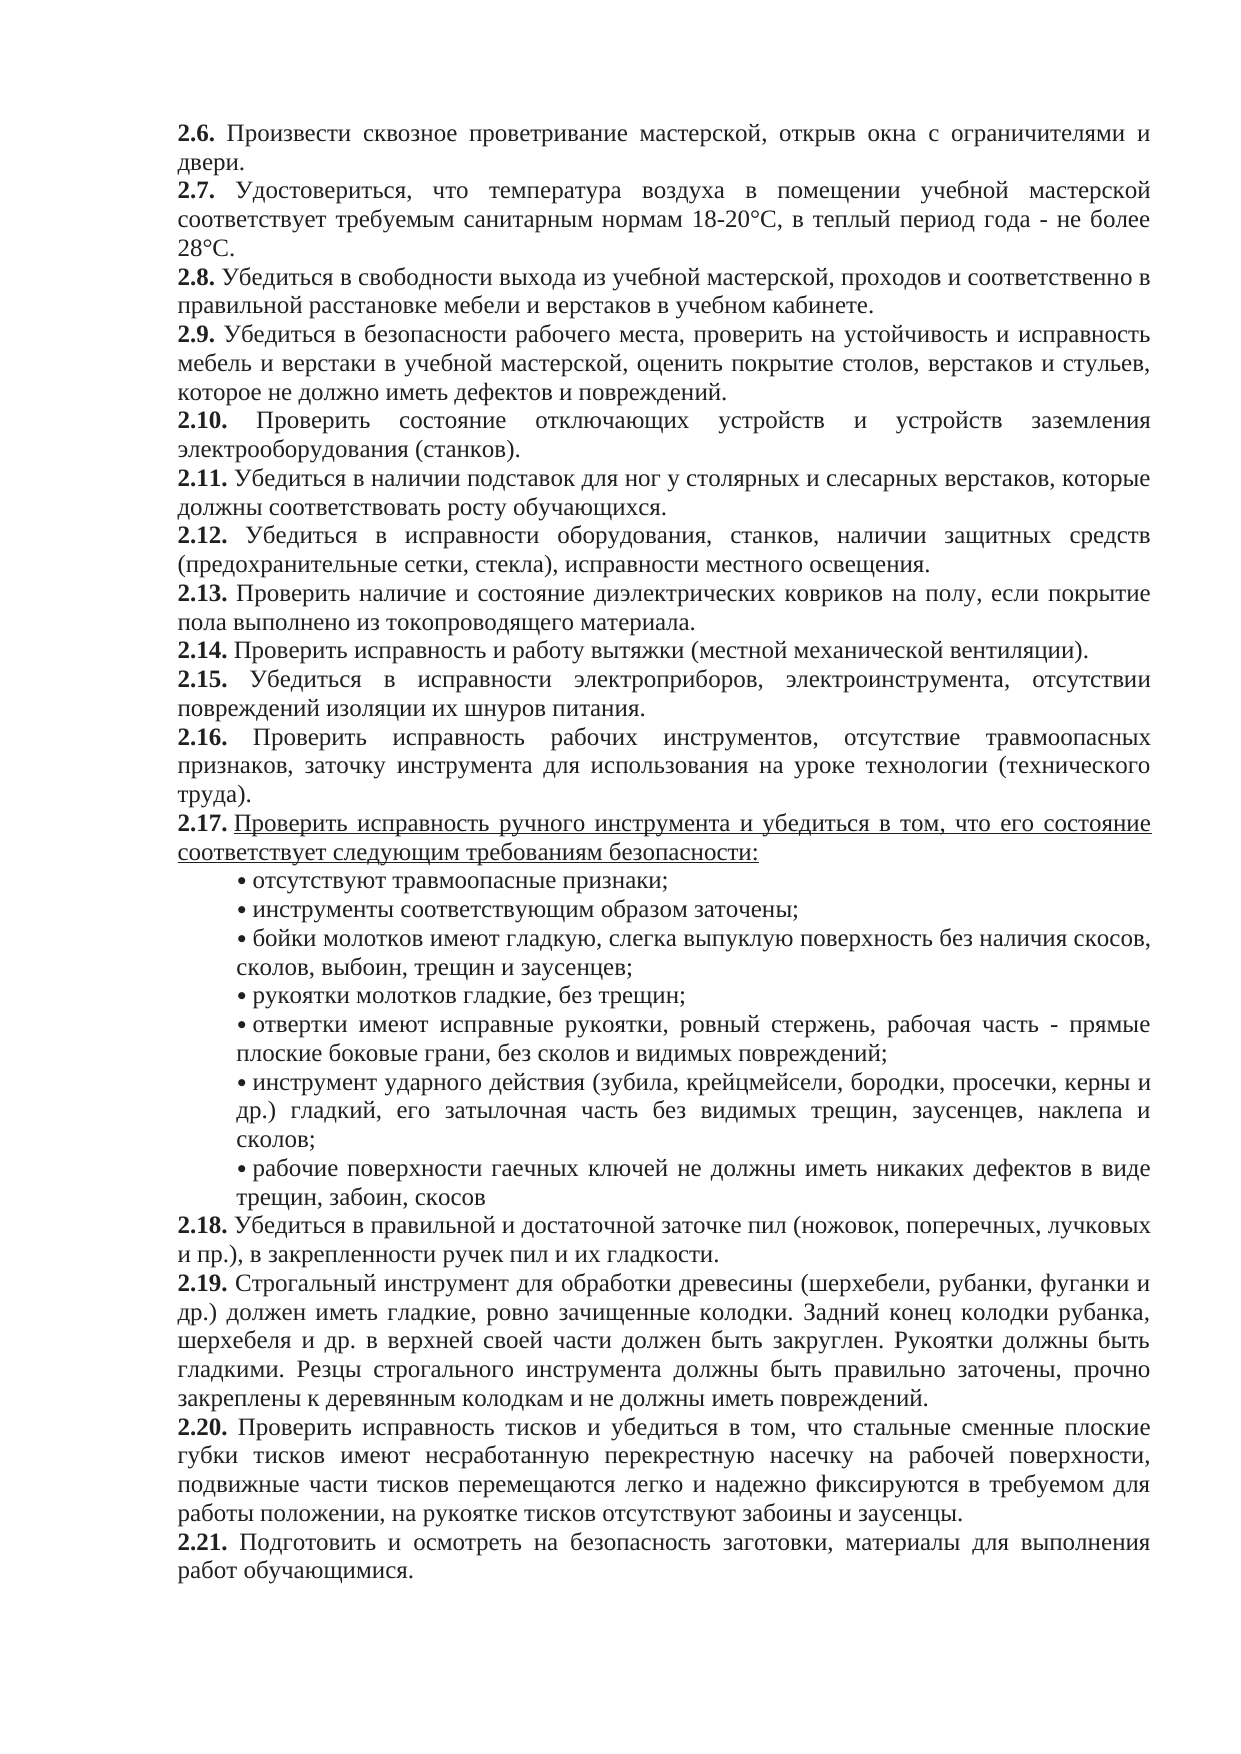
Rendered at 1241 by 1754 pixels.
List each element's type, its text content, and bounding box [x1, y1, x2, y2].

text 2.8. Убедиться в свободности выхода из учебной мастерской, проходов и соответственно в правильной расстановке мебели и верстаков в учебном кабинете. [177, 262, 1152, 319]
text 2.21. Подготовить и осмотреть на безопасность заготовки, материалы для выполнения работ обучающимися. [177, 1527, 1152, 1584]
text 2.18. Убедиться в правильной и достаточной заточке пил (ножовок, поперечных, лучковых и пр.), в закрепленности ручек пил и их гладкости. [177, 1211, 1152, 1268]
text 2.7. Удостовериться, что температура воздуха в помещении учебной мастерской соответствует требуемым санитарным нормам 18-20°С, в теплый период года - не более 28°С. [177, 176, 1152, 262]
text 2.9. Убедиться в безопасности рабочего места, проверить на устойчивость и исправность мебель и верстаки в учебной мастерской, оценить покрытие столов, верстаков и стульев, которое не должно иметь дефектов и повреждений. [177, 319, 1152, 406]
text 2.11. Убедиться в наличии подставок для ног у столярных и слесарных верстаков, которые должны соответствовать росту обучающихся. [177, 463, 1152, 521]
list отсутствуют травмоопасные признаки; [238, 866, 1152, 894]
list инструменты соответствующим образом заточены; [238, 894, 1152, 923]
text 2.6. Произвести сквозное проветривание мастерской, открыв окна с ограничителями и двери. [177, 118, 1152, 176]
list инструмент ударного действия (зубила, крейцмейсели, бородки, просечки, керны и др.) гладкий, его затылочная часть без видимых трещин, заусенцев, наклепа и сколов; [236, 1067, 1152, 1153]
text 2.12. Убедиться в исправности оборудования, станков, наличии защитных средств (предохранительные сетки, стекла), исправности местного освещения. [177, 521, 1152, 578]
text 2.19. Строгальный инструмент для обработки древесины (шерхебели, рубанки, фуганки и др.) должен иметь гладкие, ровно зачищенные колодки. Задний конец колодки рубанка, шерхебеля и др. в верхней своей части должен быть закруглен. Рукоятки должны быть гладкими. Резцы строгального инструмента должны быть правильно заточены, прочно закреплены к деревянным колодкам и не должны иметь повреждений. [177, 1268, 1152, 1412]
text 2.14. Проверить исправность и работу вытяжки (местной механической вентиляции). [177, 636, 1152, 664]
list бойки молотков имеют гладкую, слегка выпуклую поверхность без наличия скосов, сколов, выбоин, трещин и заусенцев; [236, 923, 1152, 981]
text 2.13. Проверить наличие и состояние диэлектрических ковриков на полу, если покрытие пола выполнено из токопроводящего материала. [177, 578, 1152, 636]
list рукоятки молотков гладкие, без трещин; [236, 981, 1152, 1009]
list рабочие поверхности гаечных ключей не должны иметь никаких дефектов в виде трещин, забоин, скосов [236, 1153, 1152, 1211]
text 2.15. Убедиться в исправности электроприборов, электроинструмента, отсутствии повреждений изоляции их шнуров питания. [177, 664, 1152, 722]
list отвертки имеют исправные рукоятки, ровный стержень, рабочая часть - прямые плоские боковые грани, без сколов и видимых повреждений; [236, 1009, 1152, 1067]
text 2.10. Проверить состояние отключающих устройств и устройств заземления электрооборудования (станков). [177, 406, 1152, 463]
text 2.16. Проверить исправность рабочих инструментов, отсутствие травмоопасных признаков, заточку инструмента для использования на уроке технологии (технического труда). [177, 722, 1152, 808]
text 2.20. Проверить исправность тисков и убедиться в том, что стальные сменные плоские губки тисков имеют несработанную перекрестную насечку на рабочей поверхности, подвижные части тисков перемещаются легко и надежно фиксируются в требуемом для работы положении, на рукоятке тисков отсутствуют забоины и заусенцы. [177, 1412, 1152, 1527]
text 2.17. Проверить исправность ручного инструмента и убедиться в том, что его состояние соответствует следующим требованиям безопасности: [177, 808, 1152, 866]
